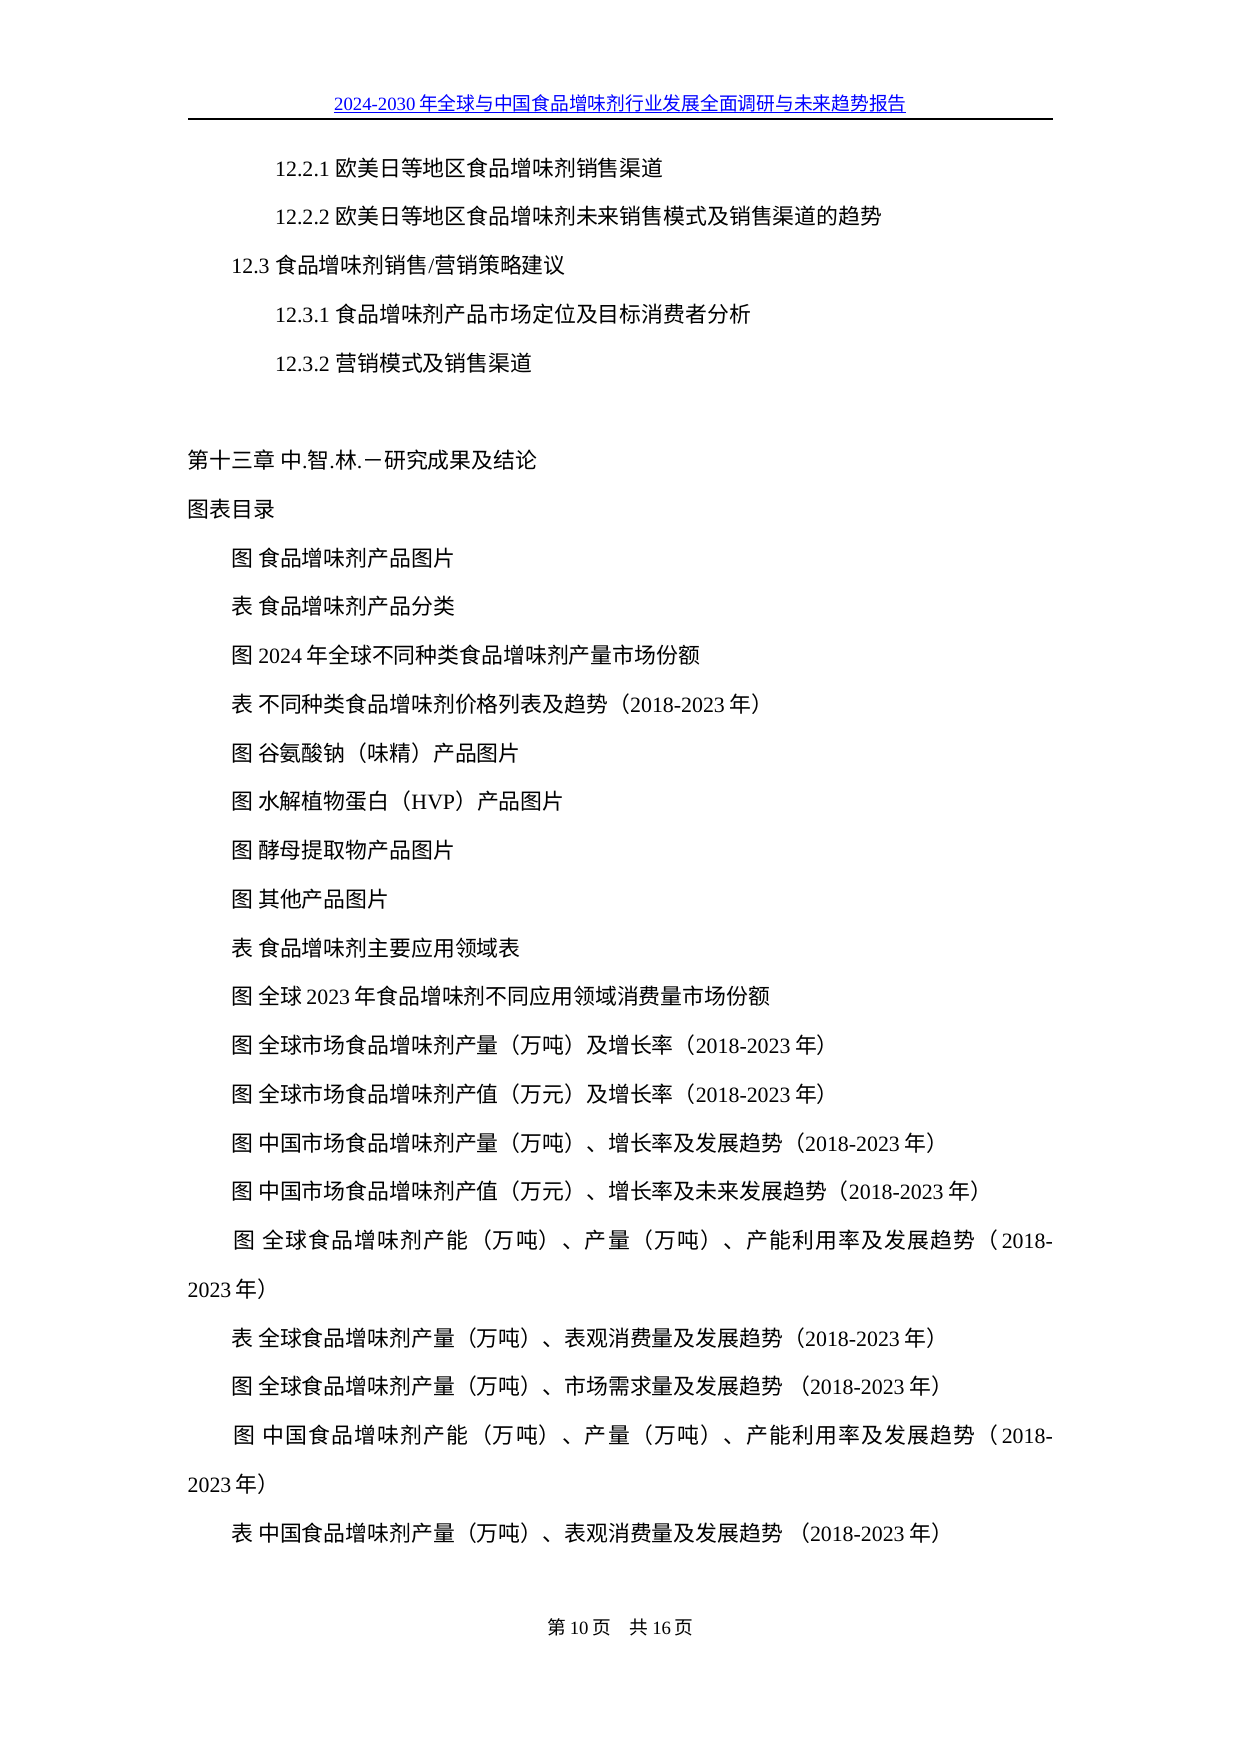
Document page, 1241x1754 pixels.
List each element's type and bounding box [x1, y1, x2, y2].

text [187, 150, 1053, 1548]
